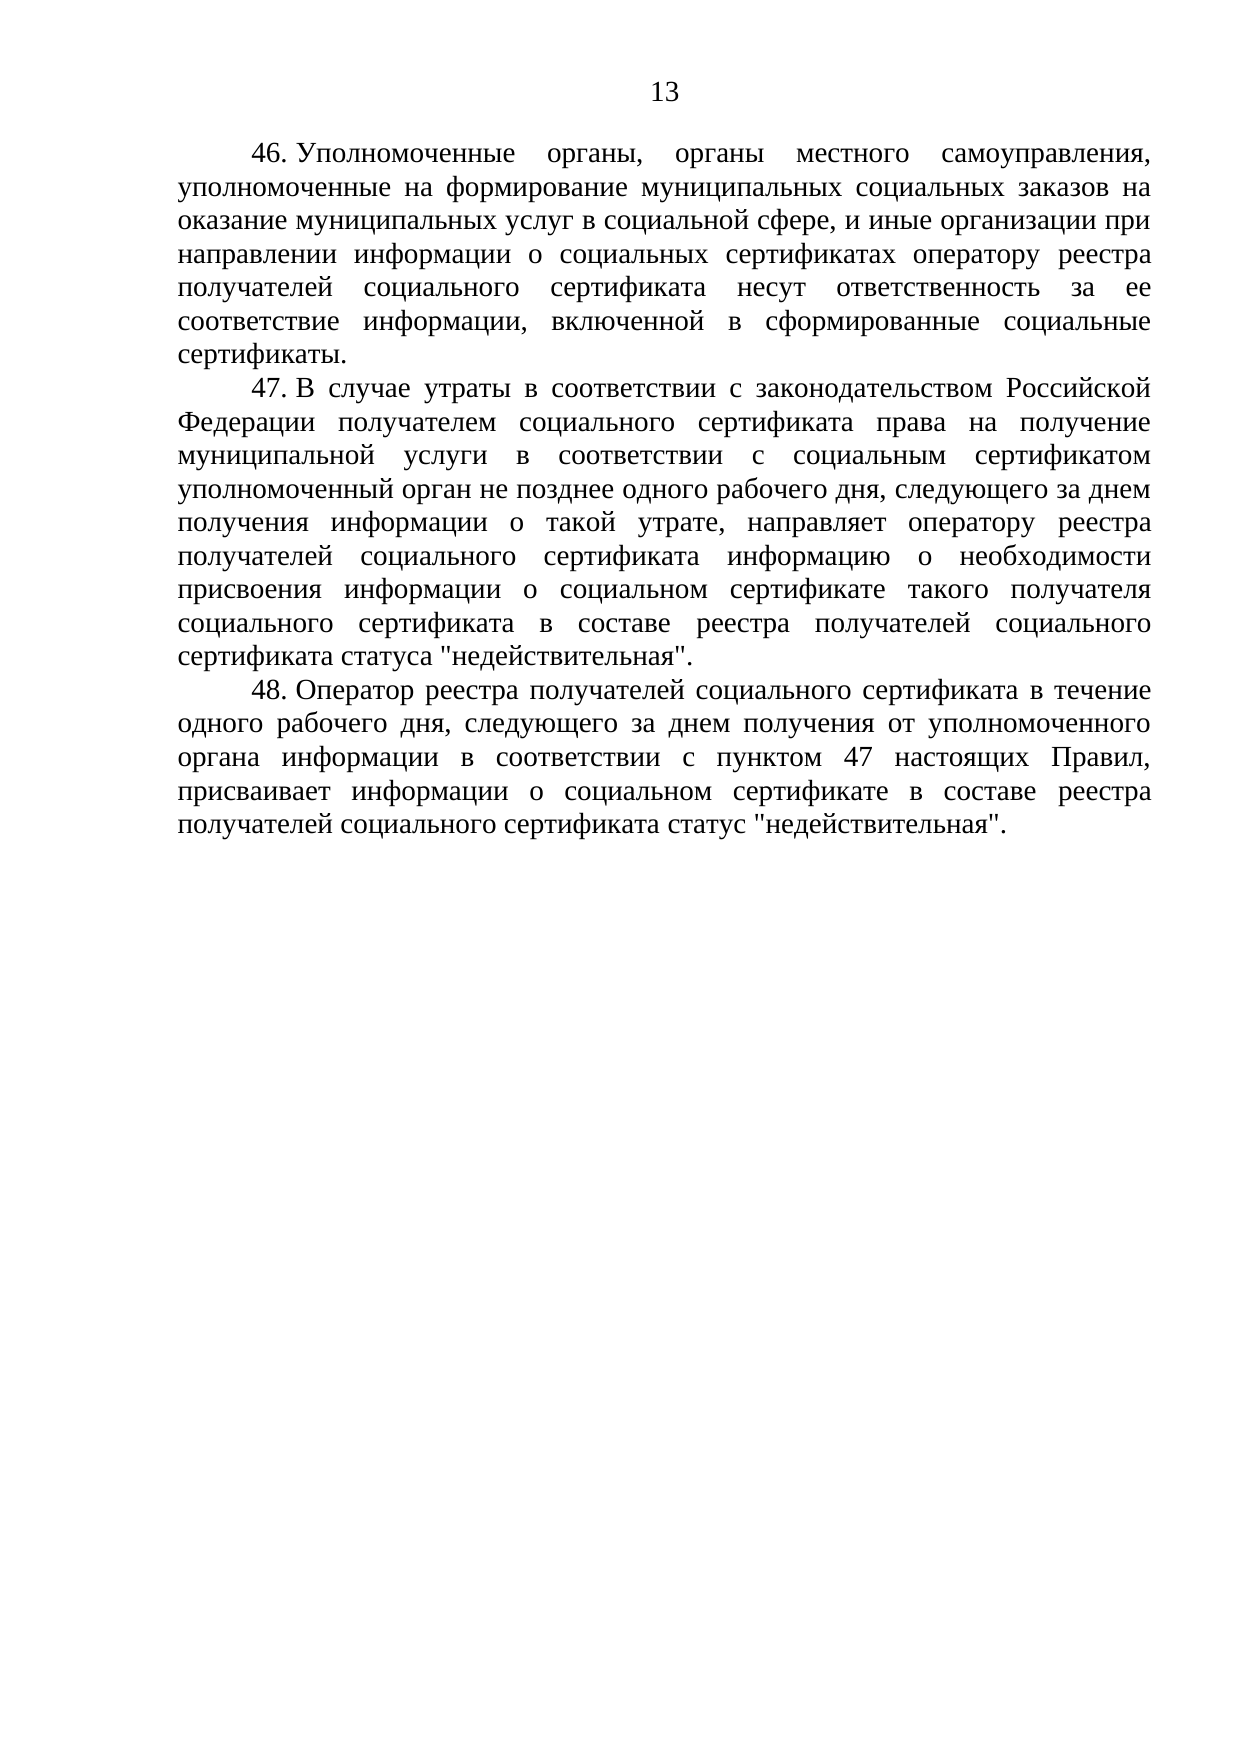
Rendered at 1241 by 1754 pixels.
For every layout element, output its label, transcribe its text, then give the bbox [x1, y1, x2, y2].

list Уполномоченные органы, органы местного самоуправления, уполномоченные на формирование муниципальных социальных заказов на оказание муниципальных услуг в социальной сфере, и иные организации при направлении информации о социальных сертификатах оператору реестра получателей социального сертификата несут ответственность за ее соответствие информации, включенной в сформированные социальные сертификаты. [177, 135, 1152, 370]
list Оператор реестра получателей социального сертификата в течение одного рабочего дня, следующего за днем получения от уполномоченного органа информации в соответствии с пунктом 47 настоящих Правил, присваивает информации о социальном сертификате в составе реестра получателей социального сертификата статус "недействительная". [177, 672, 1152, 840]
list В случае утраты в соответствии с законодательством Российской Федерации получателем социального сертификата права на получение муниципальной услуги в соответствии с социальным сертификатом уполномоченный орган не позднее одного рабочего дня, следующего за днем получения информации о такой утрате, направляет оператору реестра получателей социального сертификата информацию о необходимости присвоения информации о социальном сертификате такого получателя социального сертификата в составе реестра получателей социального сертификата статуса "недействительная". [177, 370, 1152, 672]
